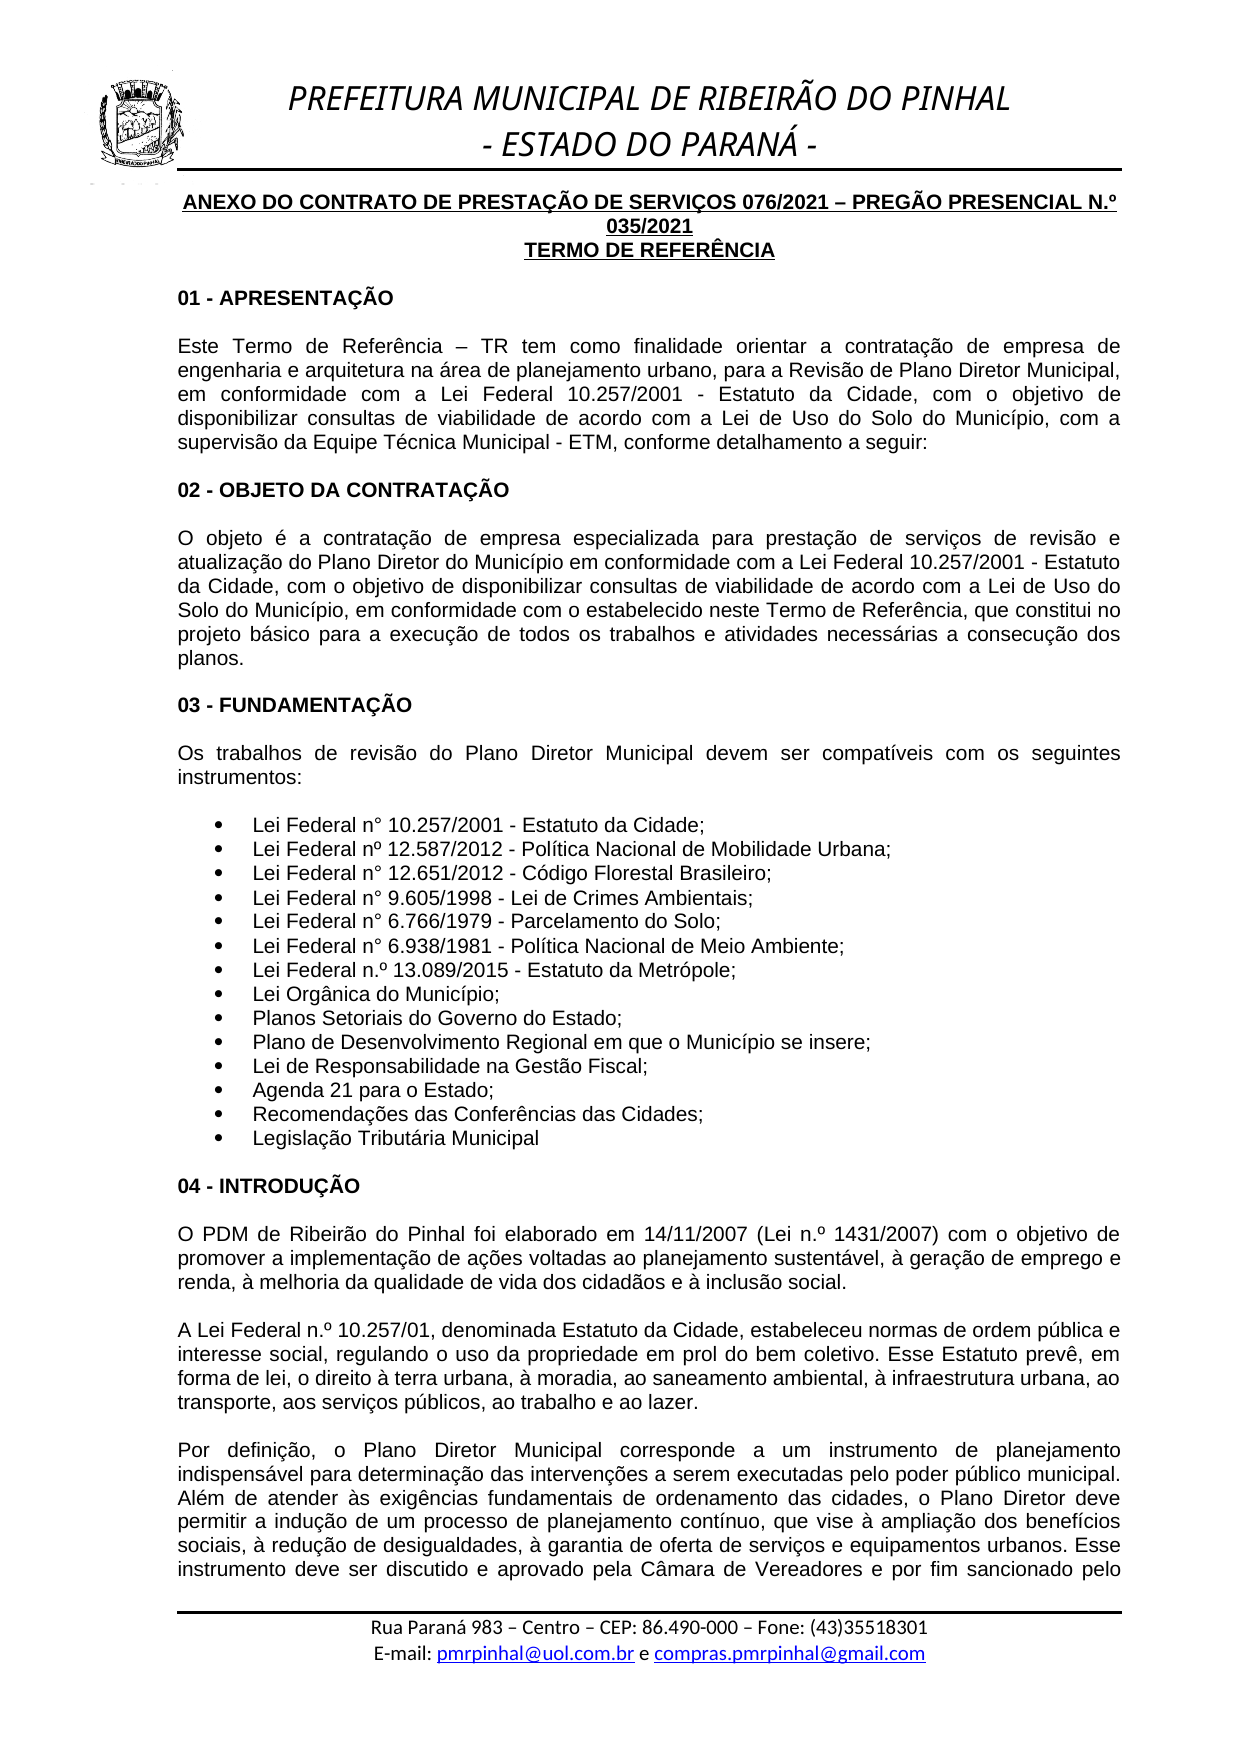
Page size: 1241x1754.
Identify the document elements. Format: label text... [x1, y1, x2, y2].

list Plano de Desenvolvimento Regional em que o Município se insere; [215, 1030, 1122, 1054]
list Lei Federal n° 12.651/2012 - Código Florestal Brasileiro; [215, 861, 1122, 885]
list Lei de Responsabilidade na Gestão Fiscal; [215, 1054, 1122, 1078]
text 01 - APRESENTAÇÃO [177, 286, 1122, 310]
list Lei Federal nº 12.587/2012 - Política Nacional de Mobilidade Urbana; [215, 837, 1122, 861]
list Planos Setoriais do Governo do Estado; [215, 1006, 1122, 1030]
list Agenda 21 para o Estado; [215, 1078, 1122, 1102]
list Lei Federal n° 10.257/2001 - Estatuto da Cidade; [215, 813, 1122, 837]
list Lei Federal n° 9.605/1998 - Lei de Crimes Ambientais; [215, 885, 1122, 909]
picture [83, 65, 202, 185]
text A Lei Federal n.º 10.257/01, denominada Estatuto da Cidade, estabeleceu normas de ordem pública e interesse social, regulando o uso da propriedade em prol do bem coletivo. Esse Estatuto prevê, em forma de lei, o direito à terra urbana, à moradia, ao saneamento ambiental, à infraestrutura urbana, ao transporte, aos serviços públicos, ao trabalho e ao lazer. [177, 1318, 1122, 1413]
text 02 - OBJETO DA CONTRATAÇÃO [177, 478, 1122, 502]
list Lei Federal n° 6.938/1981 - Política Nacional de Meio Ambiente; [215, 933, 1122, 957]
list Lei Federal n° 6.766/1979 - Parcelamento do Solo; [215, 909, 1122, 933]
text Este Termo de Referência – TR tem como finalidade orientar a contratação de empresa de engenharia e arquitetura na área de planejamento urbano, para a Revisão de Plano Diretor Municipal, em conformidade com a Lei Federal 10.257/2001 - Estatuto da Cidade, com o objetivo de disponibilizar consultas de viabilidade de acordo com a Lei de Uso do Solo do Município, com a supervisão da Equipe Técnica Municipal - ETM, conforme detalhamento a seguir: [177, 334, 1122, 454]
list Recomendações das Conferências das Cidades; [215, 1102, 1122, 1126]
text 03 - FUNDAMENTAÇÃO [177, 693, 1122, 717]
text O PDM de Ribeirão do Pinhal foi elaborado em 14/11/2007 (Lei n.º 1431/2007) com o objetivo de promover a implementação de ações voltadas ao planejamento sustentável, à geração de emprego e renda, à melhoria da qualidade de vida dos cidadãos e à inclusão social. [177, 1222, 1122, 1294]
list Legislação Tributária Municipal [215, 1126, 1122, 1150]
text TERMO DE REFERÊNCIA [177, 238, 1122, 262]
list Lei Orgânica do Município; [215, 982, 1122, 1006]
text O objeto é a contratação de empresa especializada para prestação de serviços de revisão e atualização do Plano Diretor do Município em conformidade com a Lei Federal 10.257/2001 - Estatuto da Cidade, com o objetivo de disponibilizar consultas de viabilidade de acordo com a Lei de Uso do Solo do Município, em conformidade com o estabelecido neste Termo de Referência, que constitui no projeto básico para a execução de todos os trabalhos e atividades necessárias a consecução dos planos. [177, 526, 1122, 669]
list Lei Federal n.º 13.089/2015 - Estatuto da Metrópole; [215, 957, 1122, 982]
text ANEXO DO CONTRATO DE PRESTAÇÃO DE SERVIÇOS 076/2021 – PREGÃO PRESENCIAL N.º 035/2021 [177, 190, 1122, 238]
text 04 - INTRODUÇÃO [177, 1174, 1122, 1198]
text Os trabalhos de revisão do Plano Diretor Municipal devem ser compatíveis com os seguintes instrumentos: [177, 741, 1122, 789]
